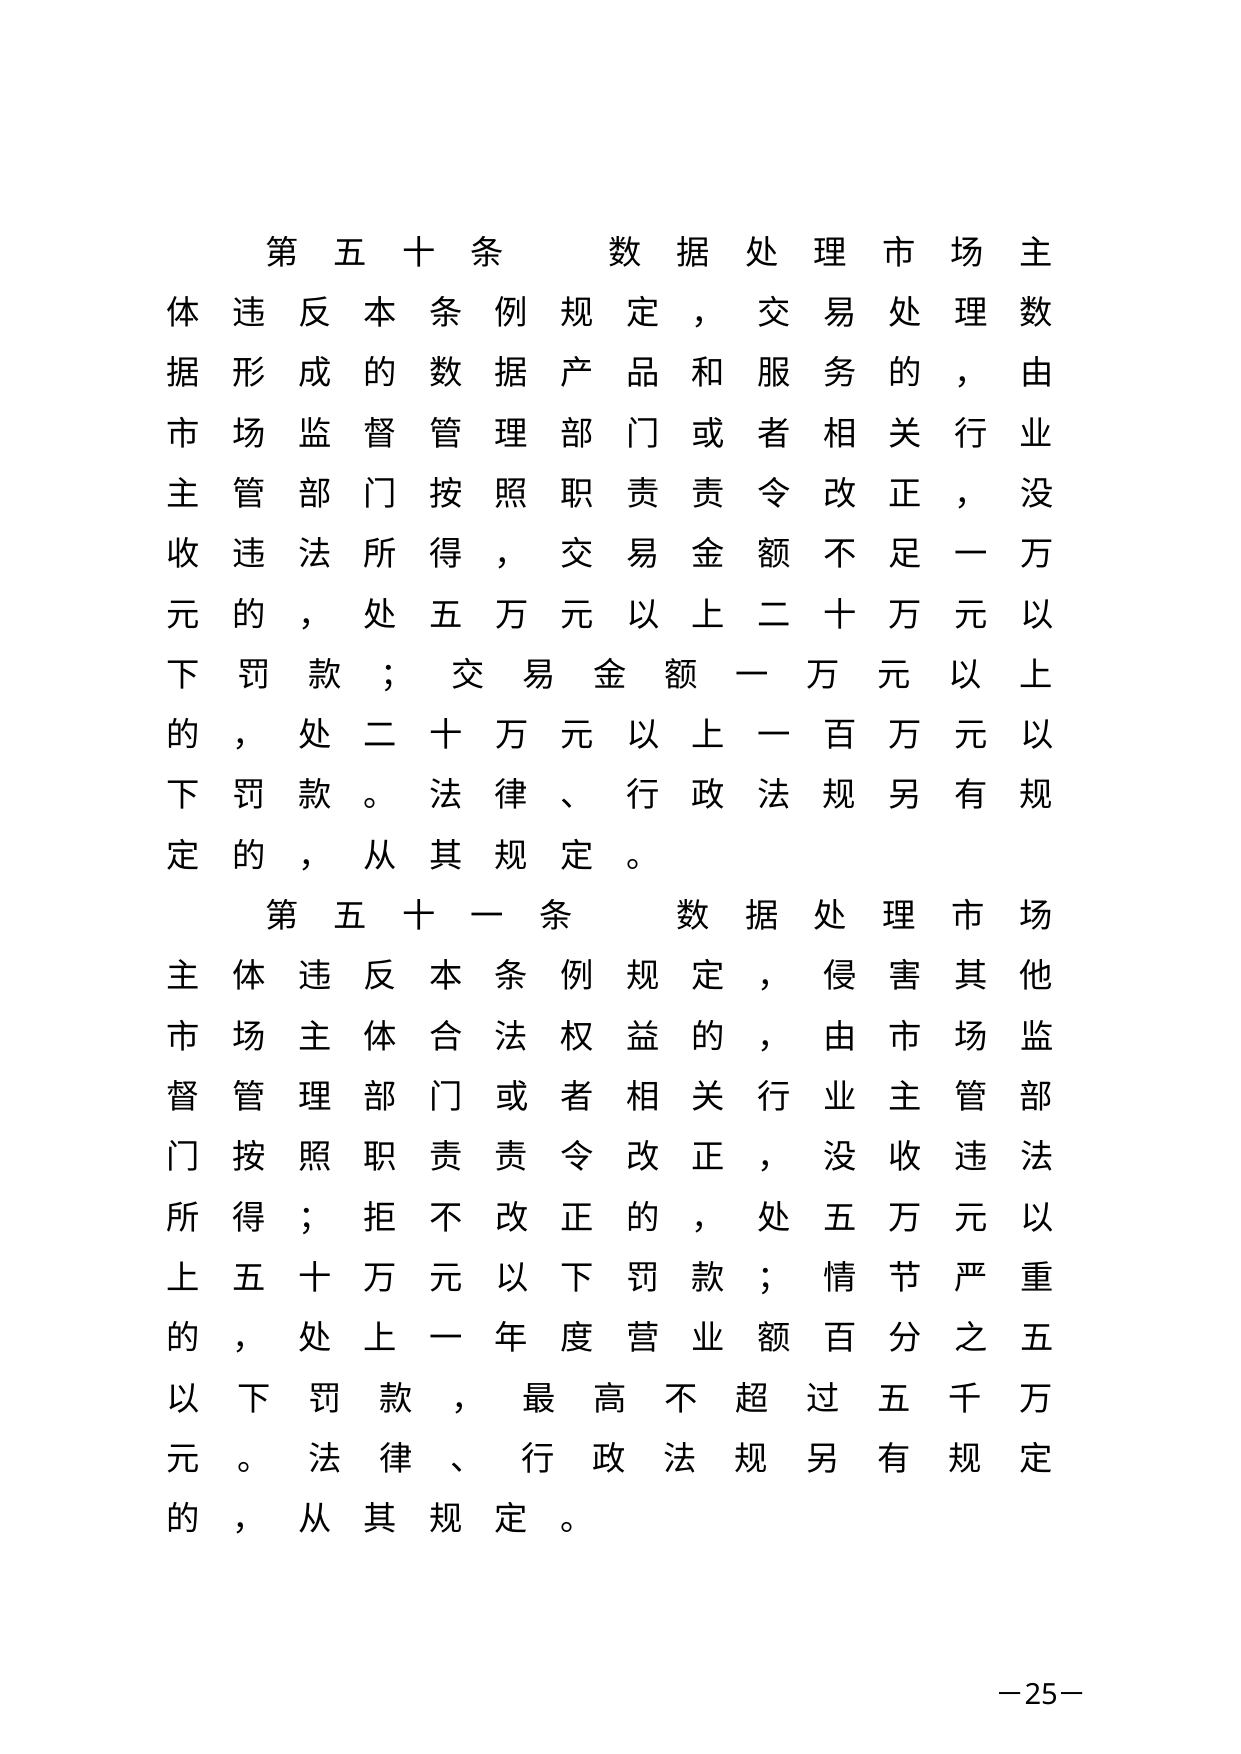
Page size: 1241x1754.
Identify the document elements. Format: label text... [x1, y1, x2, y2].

text 第五十条 数据处理市场主体违反本条例规定，交易处理数据形成的数据产品和服务的，由市场监督管理部门或者相关行业主管部门按照职责责令改正，没收违法所得，交易金额不足一万元的，处五万元以上二十万元以下罚款；交易金额一万元以上的，处二十万元以上一百万元以下罚款。法律、行政法规另有规定的，从其规定。 [167, 219, 1085, 883]
text 第五十一条 数据处理市场主体违反本条例规定，侵害其他市场主体合法权益的，由市场监督管理部门或者相关行业主管部门按照职责责令改正，没收违法所得；拒不改正的，处五万元以上五十万元以下罚款；情节严重的，处上一年度营业额百分之五以下罚款，最高不超过五千万元。法律、行政法规另有规定的，从其规定。 [167, 883, 1085, 1546]
